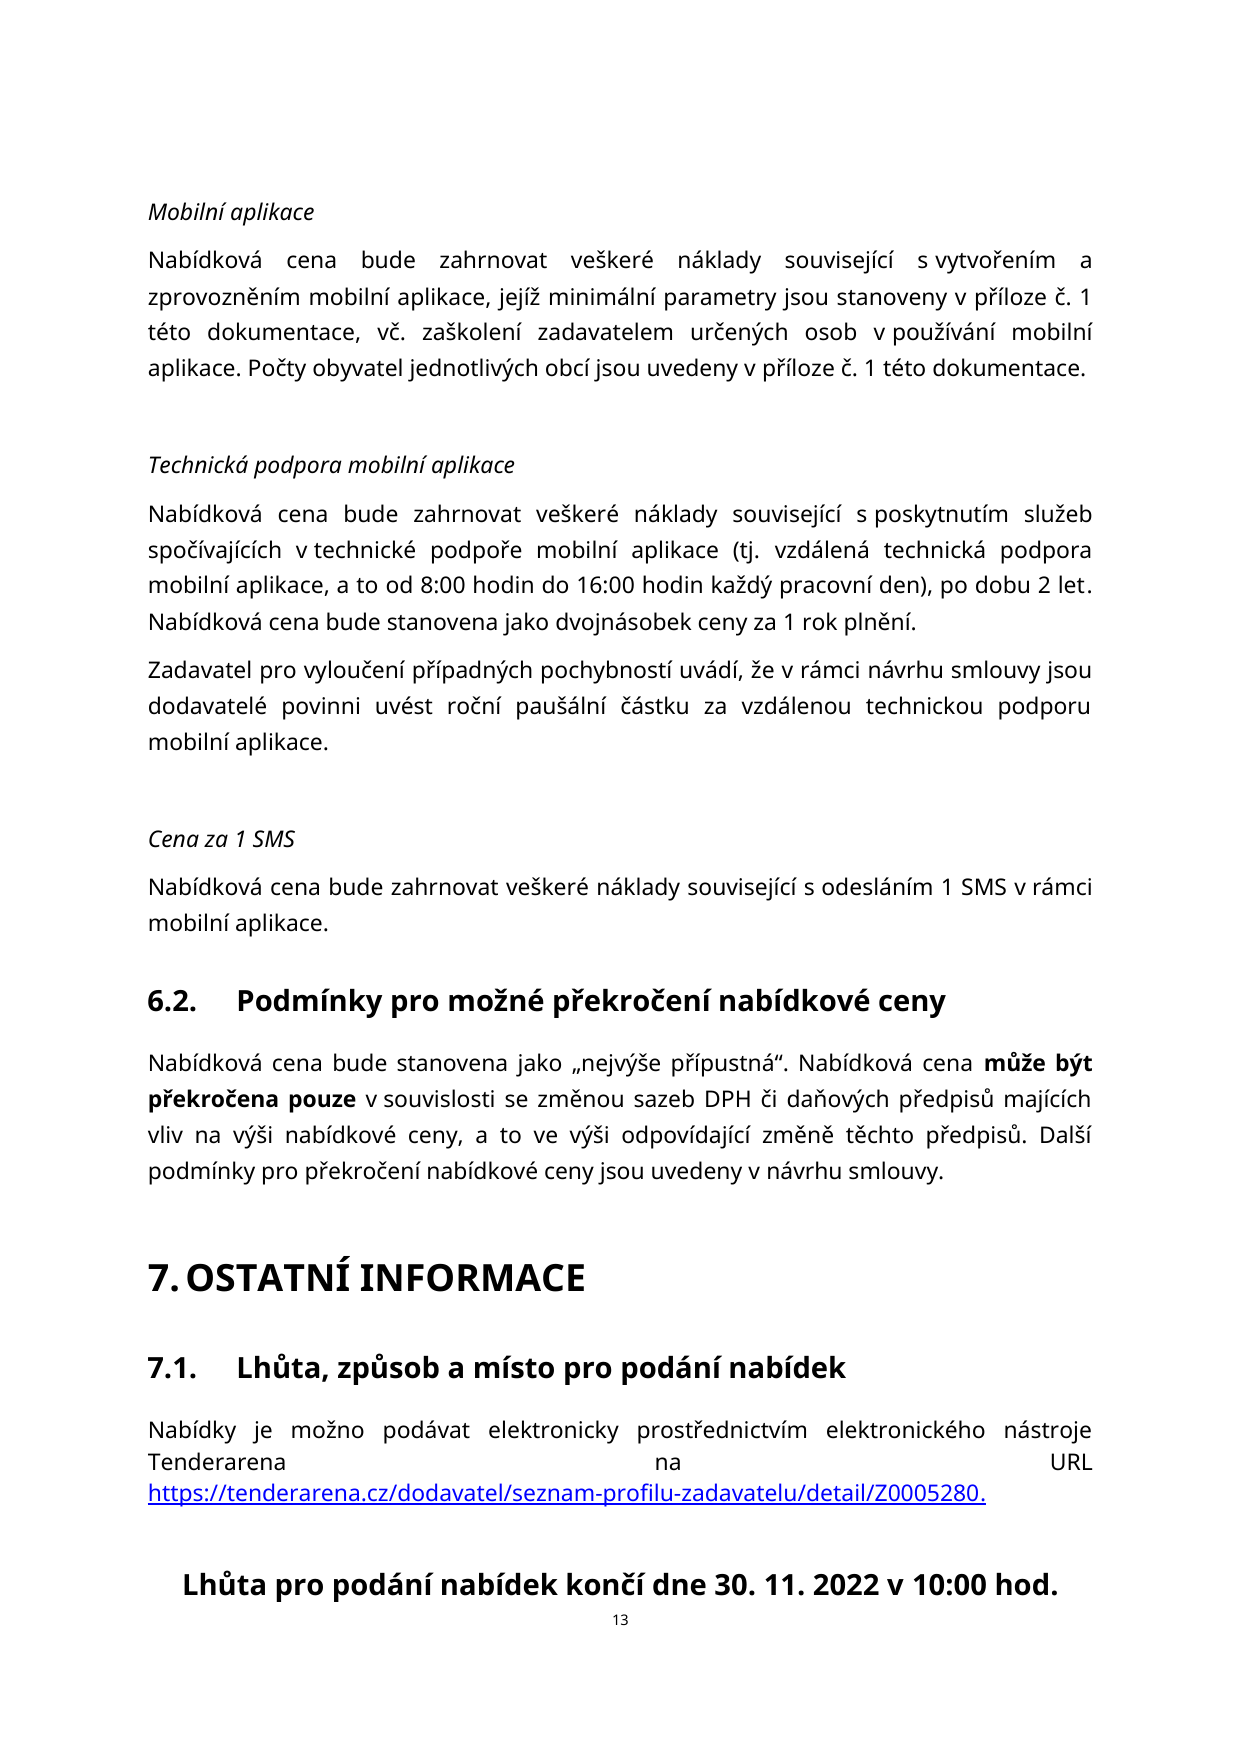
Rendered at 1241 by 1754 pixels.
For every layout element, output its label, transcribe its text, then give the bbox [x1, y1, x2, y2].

text Nabídková cena bude zahrnovat veškeré náklady související s odesláním 1 SMS v rámci mobilní aplikace. [148, 871, 1093, 938]
text Nabídková cena bude zahrnovat veškeré náklady související s vytvořením a zprovozněním mobilní aplikace, jejíž minimální parametry jsou stanoveny v příloze č. 1 této dokumentace, vč. zaškolení zadavatelem určených osob v používání mobilní aplikace. Počty obyvatel jednotlivých obcí jsou uvedeny v příloze č. 1 této dokumentace. [148, 244, 1093, 383]
text Nabídková cena bude stanovena jako „nejvýše přípustná“. Nabídková cena může být překročena pouze v souvislosti se změnou sazeb DPH či daňových předpisů majících vliv na výši nabídkové ceny, a to ve výši odpovídající změně těchto předpisů. Další podmínky pro překročení nabídkové ceny jsou uvedeny v návrhu smlouvy. [148, 1047, 1093, 1186]
text Nabídková cena bude zahrnovat veškeré náklady související s poskytnutím služeb spočívajících v technické podpoře mobilní aplikace (tj. vzdálená technická podpora mobilní aplikace, a to od 8:00 hodin do 16:00 hodin každý pracovní den), po dobu 2 let. Nabídková cena bude stanovena jako dvojnásobek ceny za 1 rok plnění. [148, 498, 1093, 637]
text Zadavatel pro vyloučení případných pochybností uvádí, že v rámci návrhu smlouvy jsou dodavatelé povinni uvést roční paušální částku za vzdálenou technickou podporu mobilní aplikace. [148, 654, 1093, 757]
text Nabídky je možno podávat elektronicky prostřednictvím elektronického nástroje Tenderarena na URL https://tenderarena.cz/dodavatel/seznam-profilu-zadavatelu/detail/Z0005280. [148, 1414, 1093, 1508]
list Lhůta, způsob a místo pro podání nabídek [147, 1348, 1093, 1387]
list Podmínky pro možné překročení nabídkové ceny [147, 980, 1093, 1020]
text Technická podpora mobilní aplikace [148, 449, 1093, 480]
text Cena za 1 SMS [148, 823, 1093, 854]
text Lhůta pro podání nabídek končí dne 30. 11. 2022 v 10:00 hod. [148, 1564, 1093, 1604]
text Mobilní aplikace [148, 196, 1093, 227]
subtitle OSTATNÍ INFORMACE [148, 1252, 1093, 1303]
